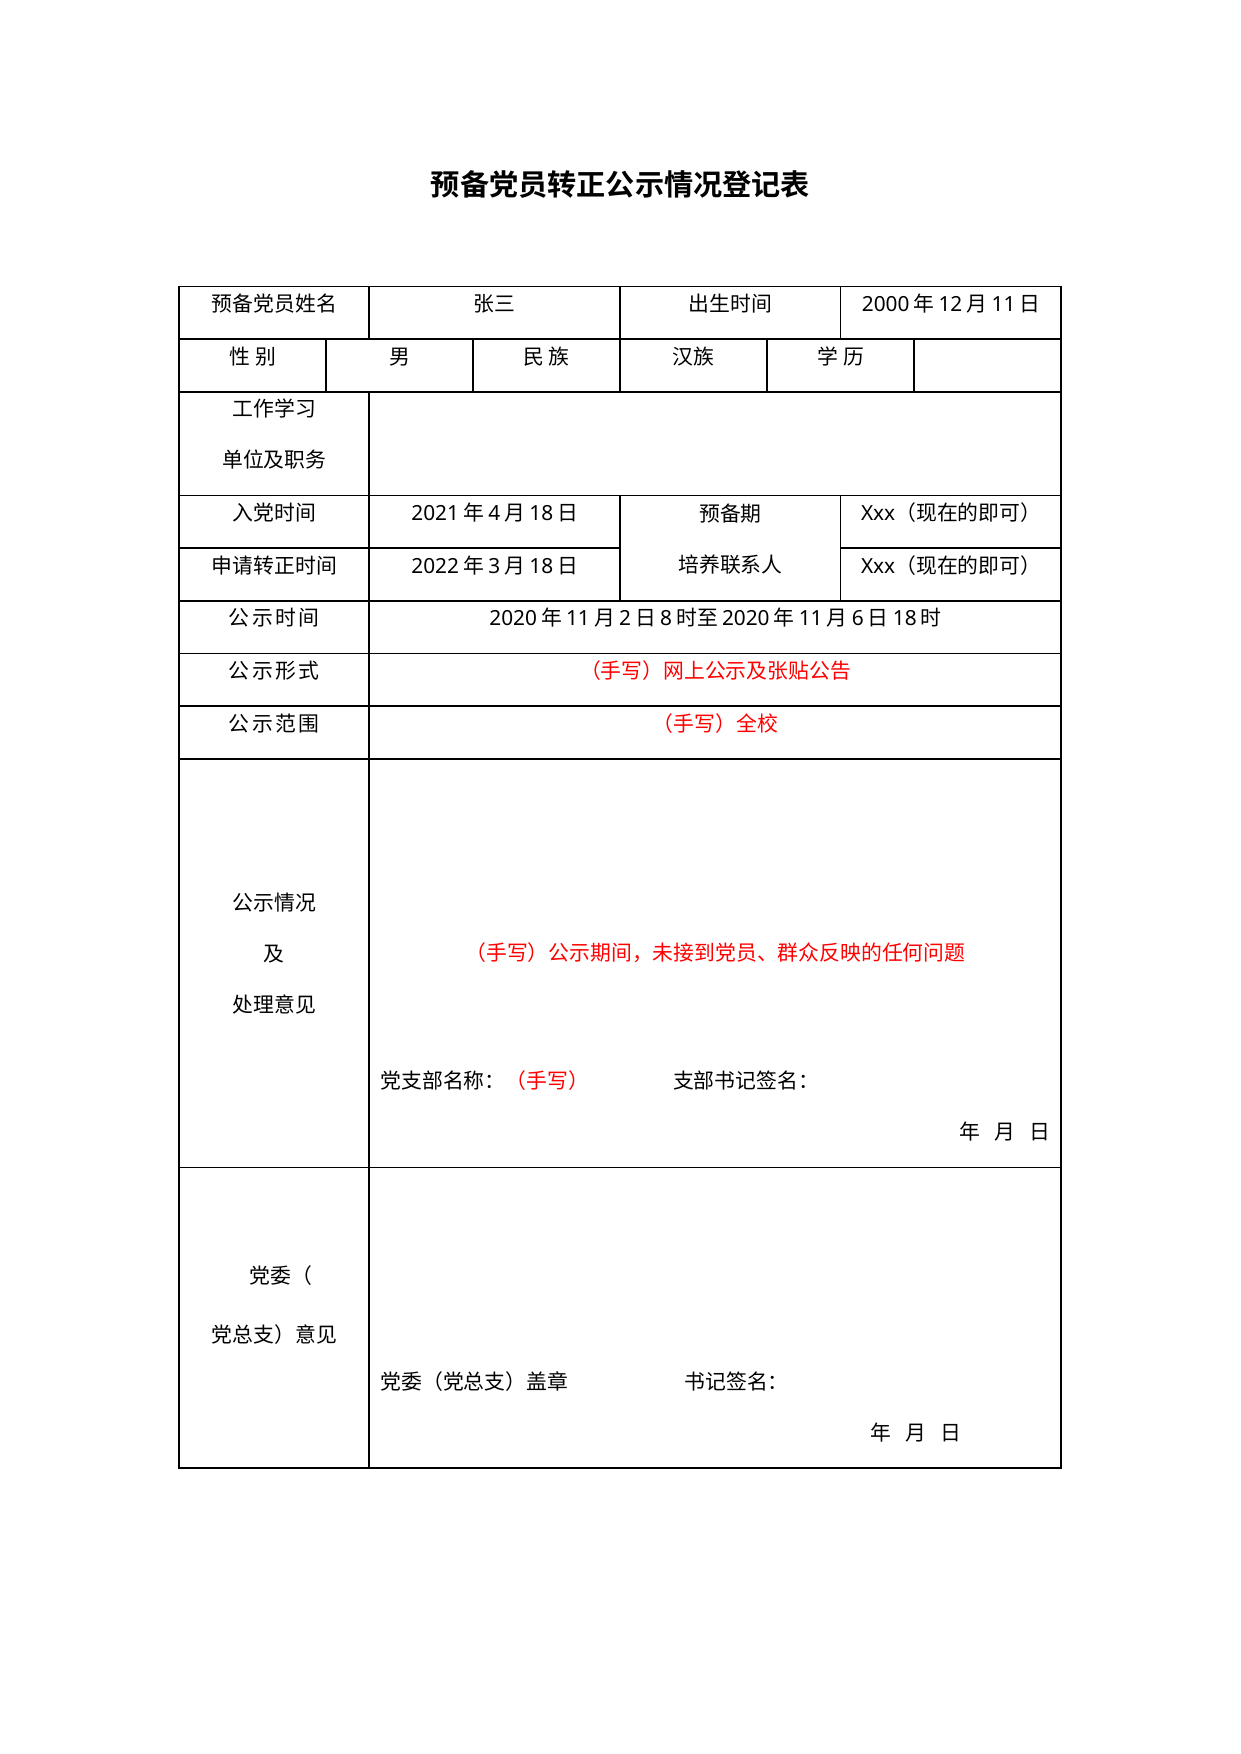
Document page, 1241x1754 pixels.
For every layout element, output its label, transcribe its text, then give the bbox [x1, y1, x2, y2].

table_cell 2021年4月18日 [370, 496, 619, 547]
table_cell 党委（ 党总支）意见 [180, 1168, 368, 1467]
table_header 张三 [370, 287, 619, 338]
table_cell 民 族 [474, 340, 619, 391]
table_header 预备党员姓名 [180, 287, 368, 338]
table_cell 工作学习 单位及职务 [180, 393, 368, 494]
table_cell 公示形式 [180, 654, 368, 705]
text 预备党员转正公示情况登记表 [187, 162, 1053, 204]
table_cell 公示范围 [180, 707, 368, 758]
table_cell [370, 393, 1060, 494]
table_cell 公示情况 及 处理意见 [180, 760, 368, 1167]
table_cell 党委（党总支）盖章 书记签名： 年 月 日 [370, 1168, 1060, 1467]
table_cell 学 历 [768, 340, 913, 391]
table_cell 汉族 [621, 340, 766, 391]
table_cell 2020年11月2日8时至2020年11月6日18时 [370, 602, 1060, 653]
table_cell （手写）公示期间，未接到党员、群众反映的任何问题 党支部名称：（手写） 支部书记签名： 年 月 日 [370, 760, 1060, 1167]
table_cell 入党时间 [180, 496, 368, 547]
table_cell Xxx（现在的即可） [841, 549, 1060, 600]
table_header 出生时间 [621, 287, 840, 338]
table_cell 2022年3月18日 [370, 549, 619, 600]
table_cell 申请转正时间 [180, 549, 368, 600]
table_cell 公示时间 [180, 602, 368, 653]
table_cell 性 别 [180, 340, 325, 391]
table_header 2000年12月11日 [841, 287, 1060, 338]
table_cell （手写）全校 [370, 707, 1060, 758]
table_cell [915, 340, 1060, 391]
table_cell （手写）网上公示及张贴公告 [370, 654, 1060, 705]
table_cell 预备期 培养联系人 [621, 496, 840, 600]
table_cell 男 [327, 340, 472, 391]
table_cell Xxx（现在的即可） [841, 496, 1060, 547]
